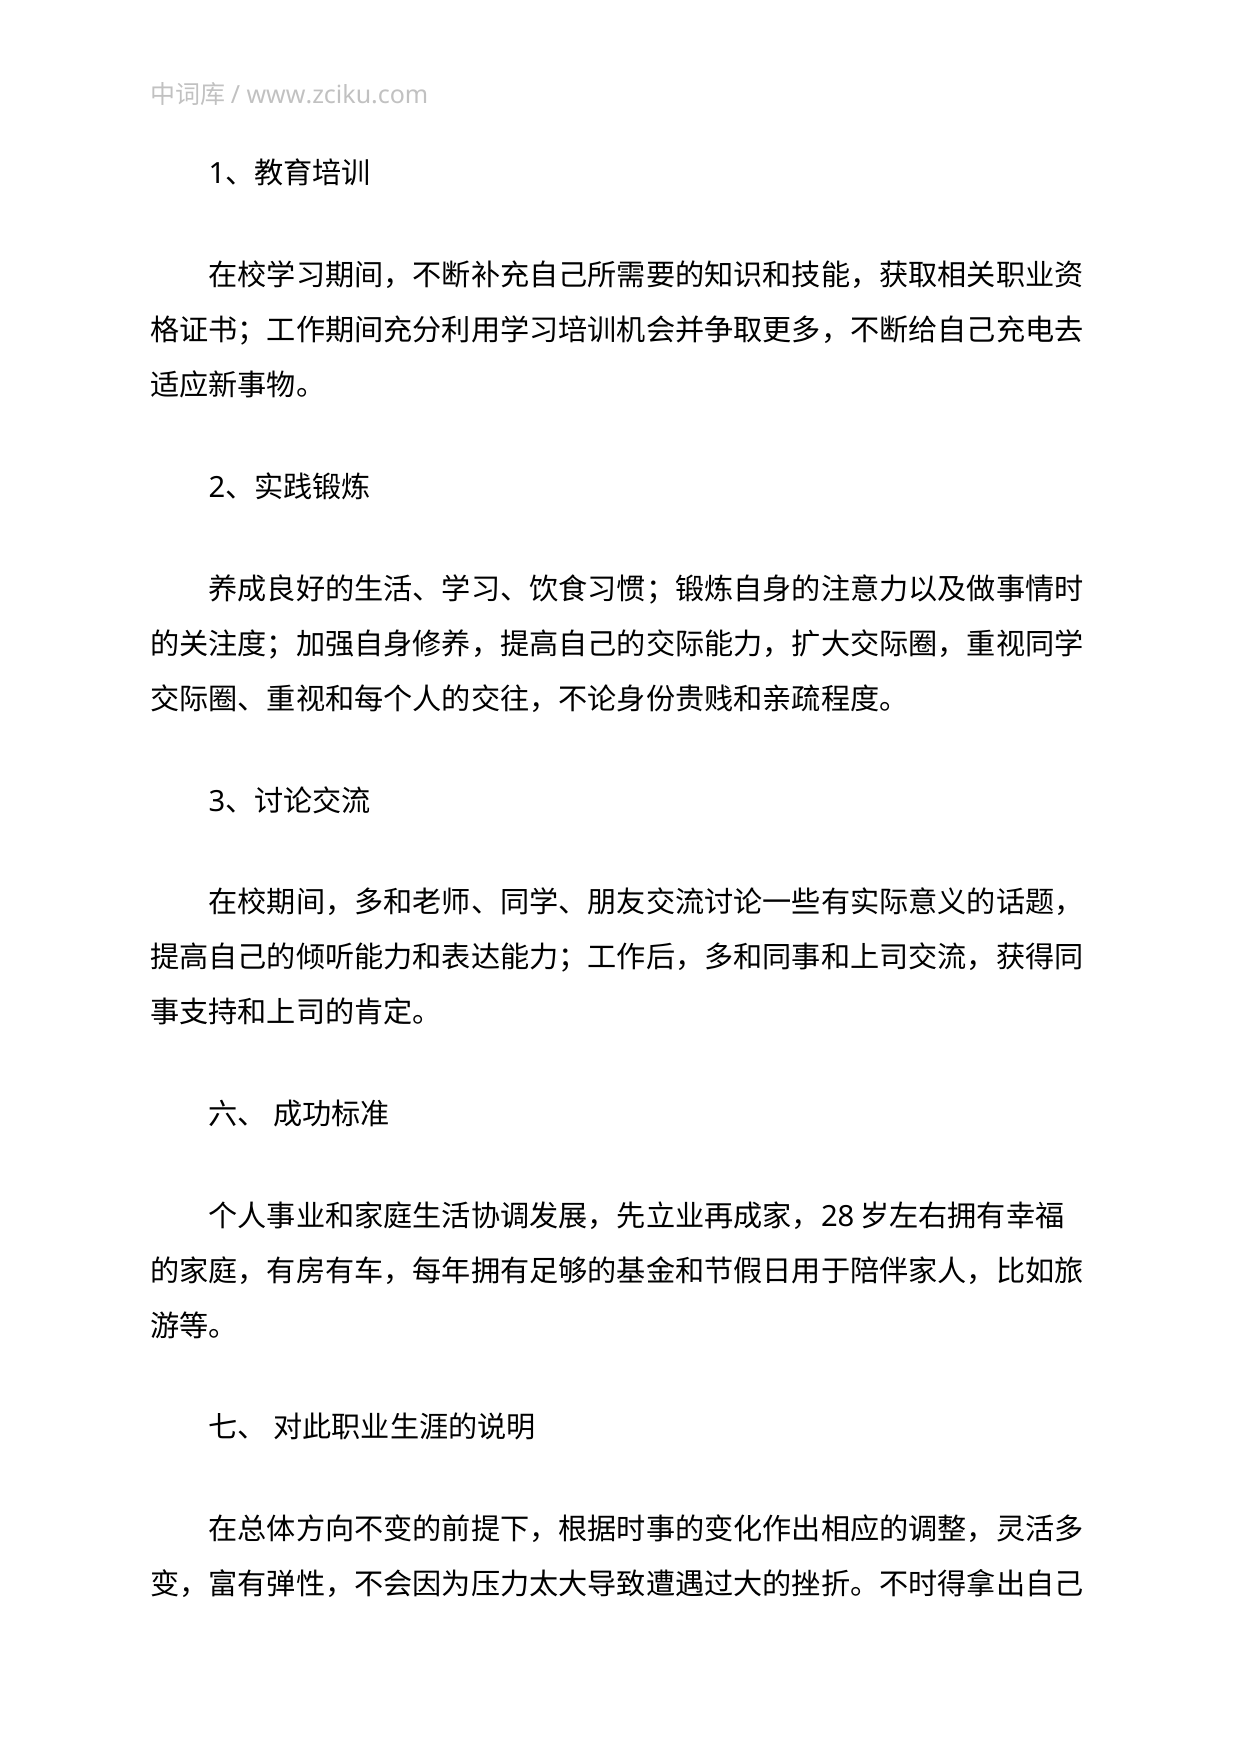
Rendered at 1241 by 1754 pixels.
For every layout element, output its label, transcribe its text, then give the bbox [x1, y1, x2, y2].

text 3、讨论交流 [150, 777, 1090, 819]
text 六、 成功标准 [150, 1091, 1090, 1133]
text 在校期间，多和老师、同学、朋友交流讨论一些有实际意义的话题，提高自己的倾听能力和表达能力；工作后，多和同事和上司交流，获得同事支持和上司的肯定。 [150, 879, 1090, 1031]
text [150, 1506, 1090, 1603]
text 七、 对此职业生涯的说明 [150, 1404, 1090, 1446]
text 养成良好的生活、学习、饮食习惯；锻炼自身的注意力以及做事情时的关注度；加强自身修养，提高自己的交际能力，扩大交际圈，重视同学交际圈、重视和每个人的交往，不论身份贵贱和亲疏程度。 [150, 566, 1090, 718]
text 1、教育培训 [150, 150, 1090, 192]
text 2、实践锻炼 [150, 463, 1090, 506]
text 在校学习期间，不断补充自己所需要的知识和技能，获取相关职业资格证书；工作期间充分利用学习培训机会并争取更多，不断给自己充电去适应新事物。 [150, 252, 1090, 404]
text 个人事业和家庭生活协调发展，先立业再成家，28岁左右拥有幸福的家庭，有房有车，每年拥有足够的基金和节假日用于陪伴家人，比如旅游等。 [150, 1192, 1090, 1344]
